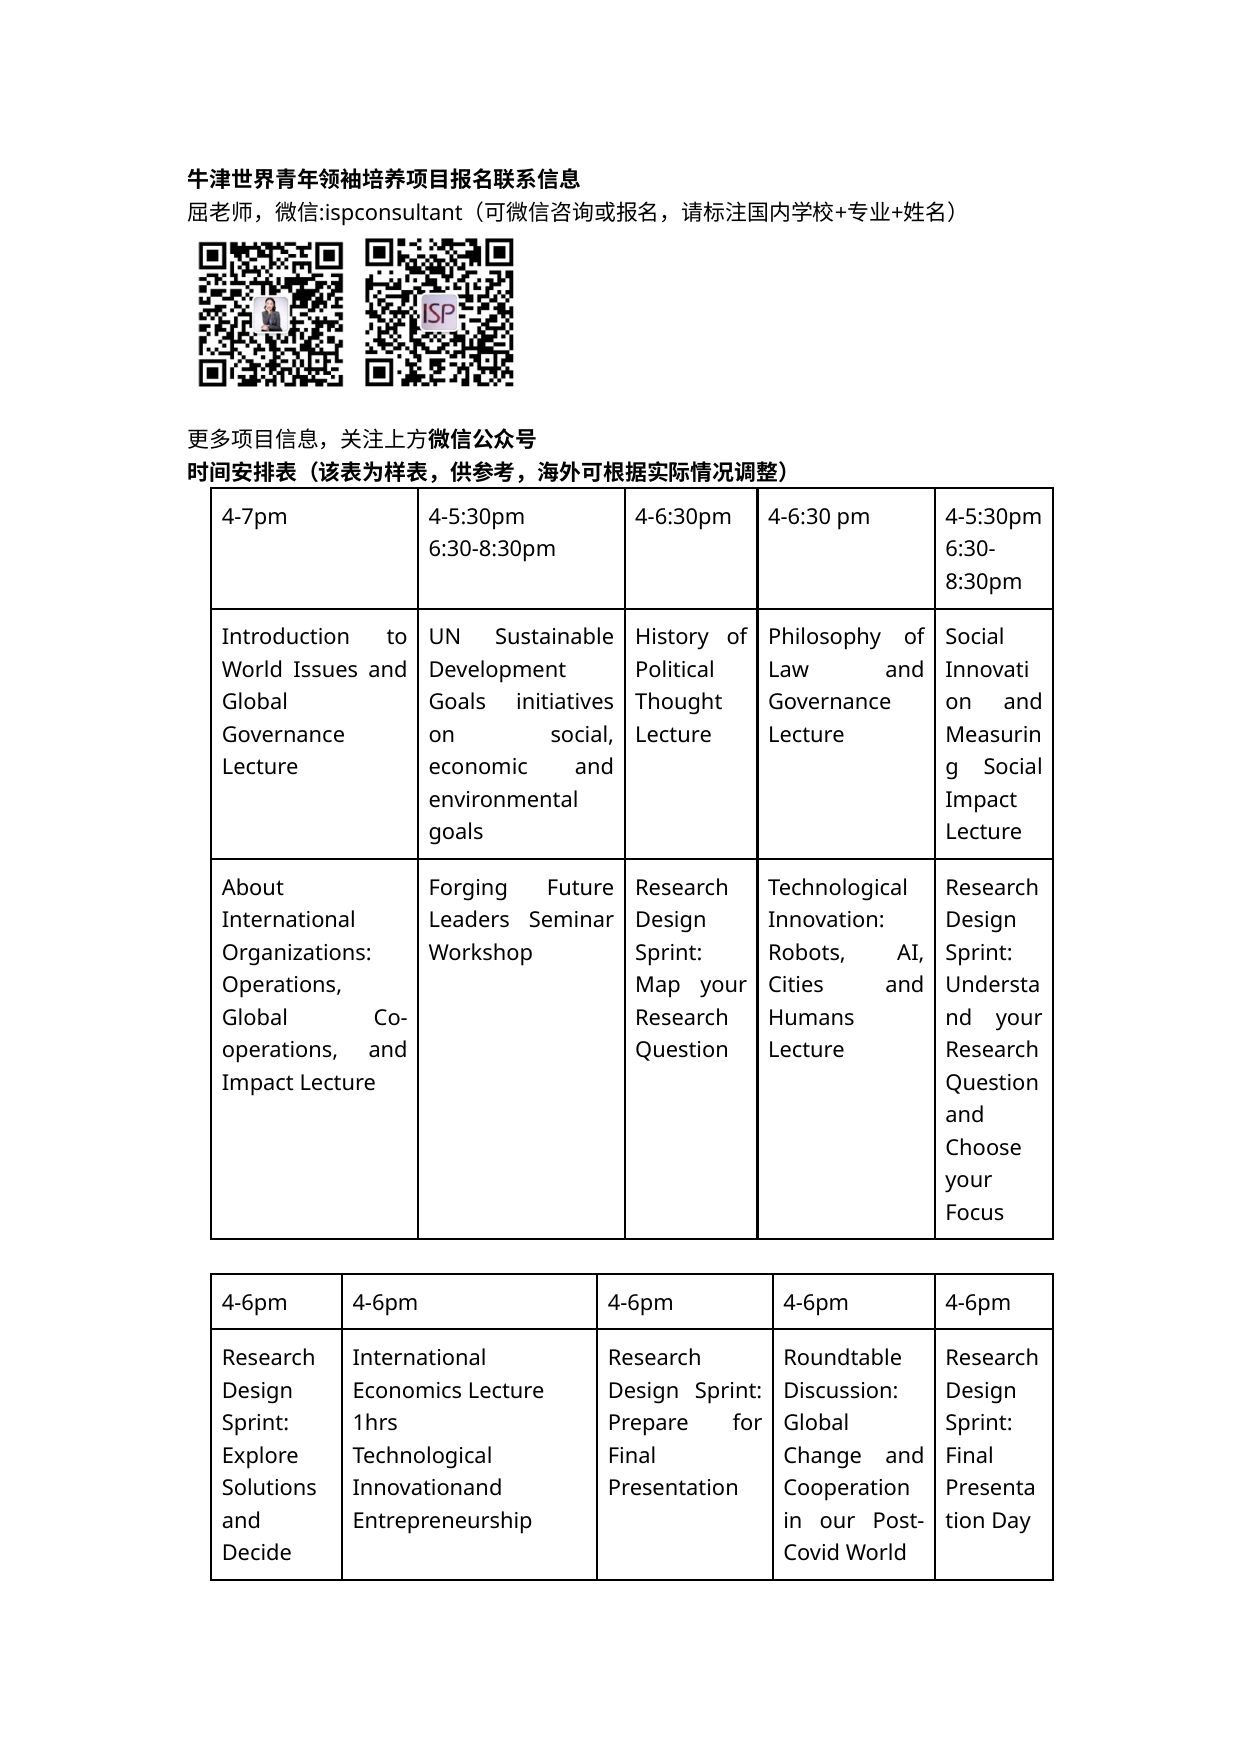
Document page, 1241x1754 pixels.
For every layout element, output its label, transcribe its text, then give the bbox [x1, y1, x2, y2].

text 牛津世界青年领袖培养项目报名联系信息 [187, 162, 1053, 194]
text 时间安排表（该表为样表，供参考，海外可根据实际情况调整） [187, 454, 1053, 487]
table_header 4-6pm [936, 1275, 1052, 1328]
table_cell Research Design Sprint: Map your Research Question [626, 860, 756, 1238]
table_cell Forging Future Leaders Seminar Workshop [419, 860, 624, 1238]
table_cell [598, 1330, 772, 1579]
table_header 4-5:30pm 6:30-8:30pm [936, 489, 1052, 607]
table_cell About International Organizations: Operations, Global Co-operations, and Impact Lecture [212, 860, 417, 1238]
table_cell Research Design Sprint: Understand your Research Question and Choose your Focus [936, 860, 1052, 1238]
table_header 4-6:30pm [626, 489, 756, 607]
table_header 4-6pm [212, 1275, 341, 1328]
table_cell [343, 1330, 596, 1579]
text 更多项目信息，关注上方微信公众号 [187, 422, 1053, 454]
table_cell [936, 1330, 1052, 1579]
table_cell History of Political Thought Lecture [626, 610, 756, 858]
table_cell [212, 1330, 341, 1579]
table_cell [774, 1330, 934, 1579]
table_header 4-7pm [212, 489, 417, 607]
table_cell Philosophy of Law and Governance Lecture [759, 610, 934, 858]
table_header 4-6pm [774, 1275, 934, 1328]
text 屈老师，微信:ispconsultant（可微信咨询或报名，请标注国内学校+专业+姓名） [187, 194, 1053, 227]
table_cell Technological Innovation: Robots, AI, Cities and Humans Lecture [759, 860, 934, 1238]
table_cell Introduction to World Issues and Global Governance Lecture [212, 610, 417, 858]
table_cell Social Innovation and Measuring Social Impact Lecture [936, 610, 1052, 858]
table_header 4-6pm [343, 1275, 596, 1328]
table_cell UN Sustainable Development Goals initiatives on social, economic and environmental goals [419, 610, 624, 858]
picture [187, 227, 524, 398]
table_header 4-6:30 pm [759, 489, 934, 607]
table_header 4-5:30pm 6:30-8:30pm [419, 489, 624, 607]
table_header 4-6pm [598, 1275, 772, 1328]
